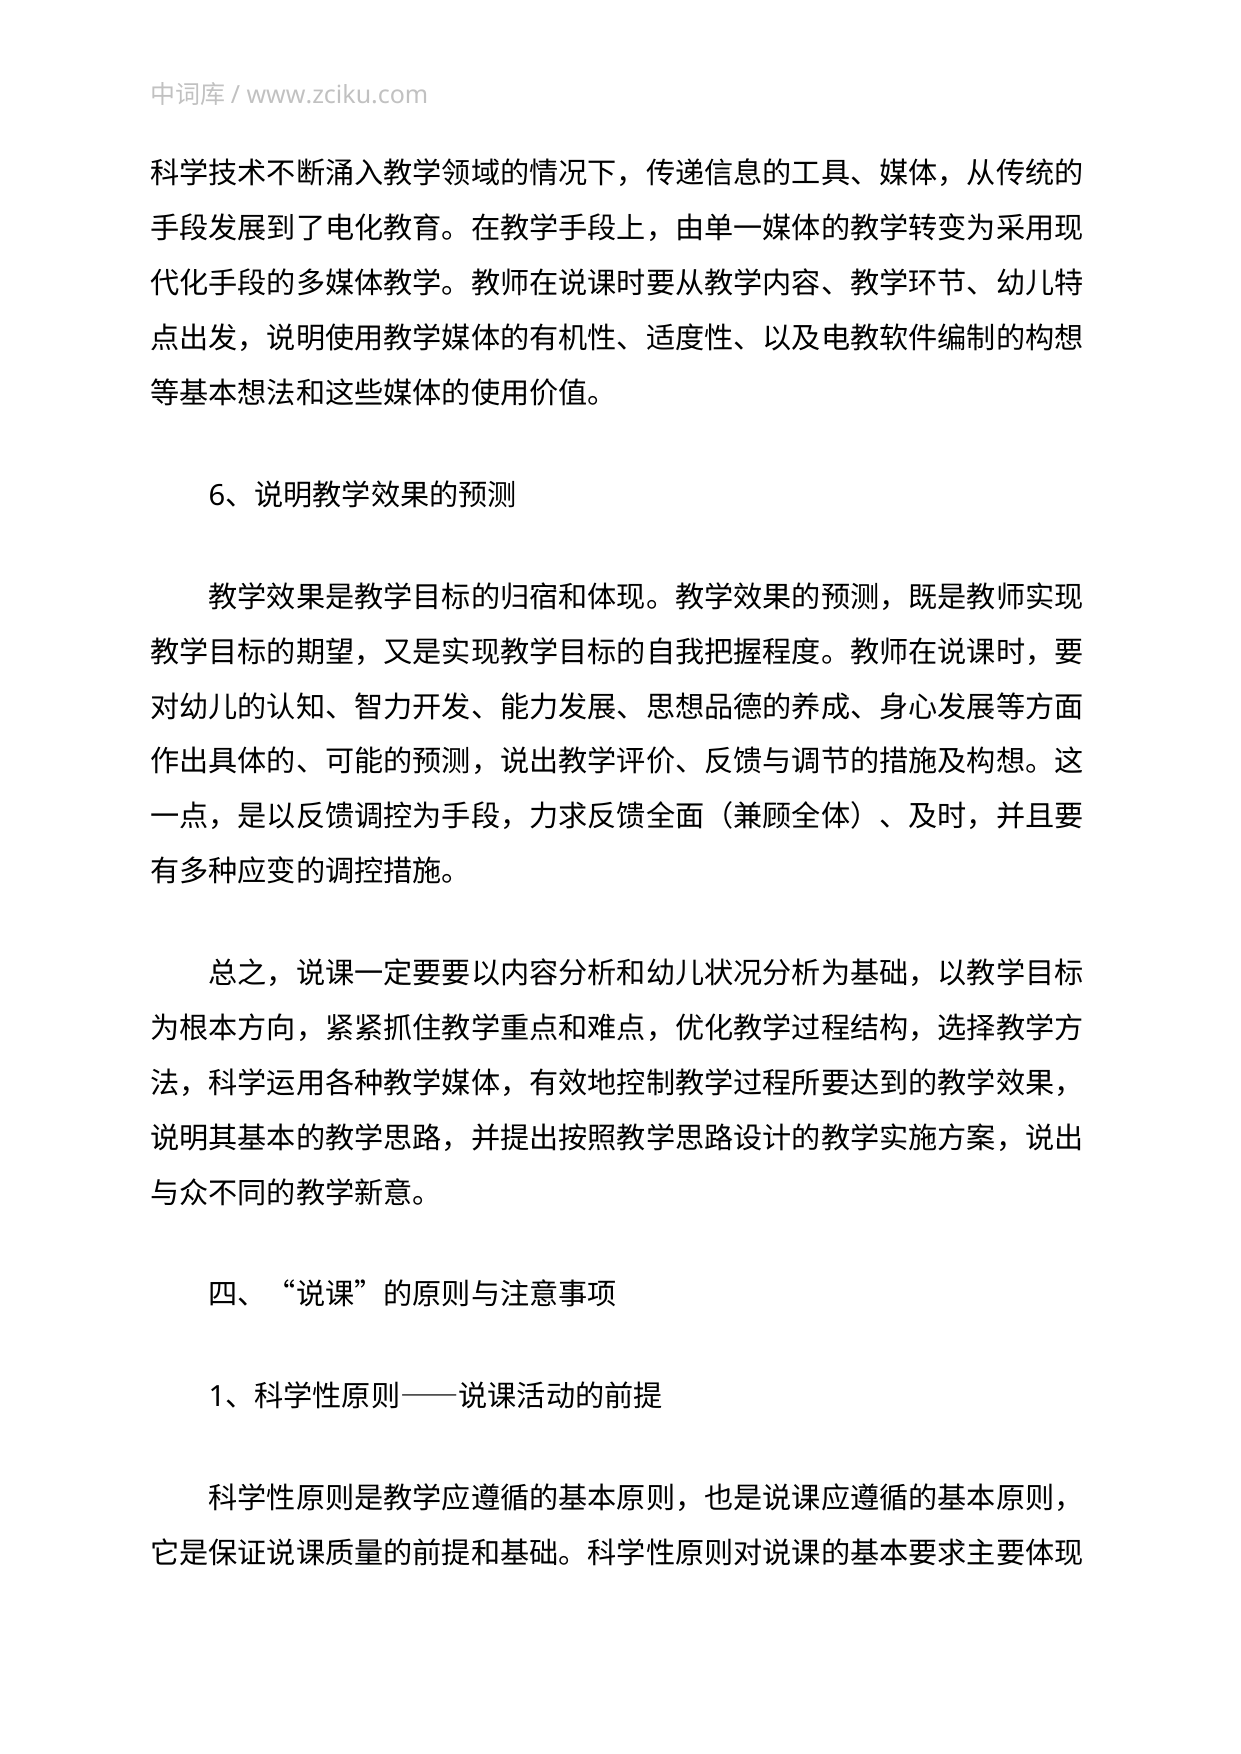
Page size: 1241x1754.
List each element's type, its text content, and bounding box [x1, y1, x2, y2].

text 6、说明教学效果的预测 [150, 471, 1090, 514]
text 教学效果是教学目标的归宿和体现。教学效果的预测，既是教师实现教学目标的期望，又是实现教学目标的自我把握程度。教师在说课时，要对幼儿的认知、智力开发、能力发展、思想品德的养成、身心发展等方面作出具体的、可能的预测，说出教学评价、反馈与调节的措施及构想。这一点，是以反馈调控为手段，力求反馈全面（兼顾全体）、及时，并且要有多种应变的调控措施。 [150, 573, 1090, 890]
text 总之，说课一定要要以内容分析和幼儿状况分析为基础，以教学目标为根本方向，紧紧抓住教学重点和难点，优化教学过程结构，选择教学方法，科学运用各种教学媒体，有效地控制教学过程所要达到的教学效果，说明其基本的教学思路，并提出按照教学思路设计的教学实施方案，说出与众不同的教学新意。 [150, 949, 1090, 1211]
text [150, 1475, 1090, 1572]
text 四、“说课”的原则与注意事项 [150, 1271, 1090, 1313]
text 1、科学性原则——说课活动的前提 [150, 1373, 1090, 1415]
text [150, 150, 1090, 412]
